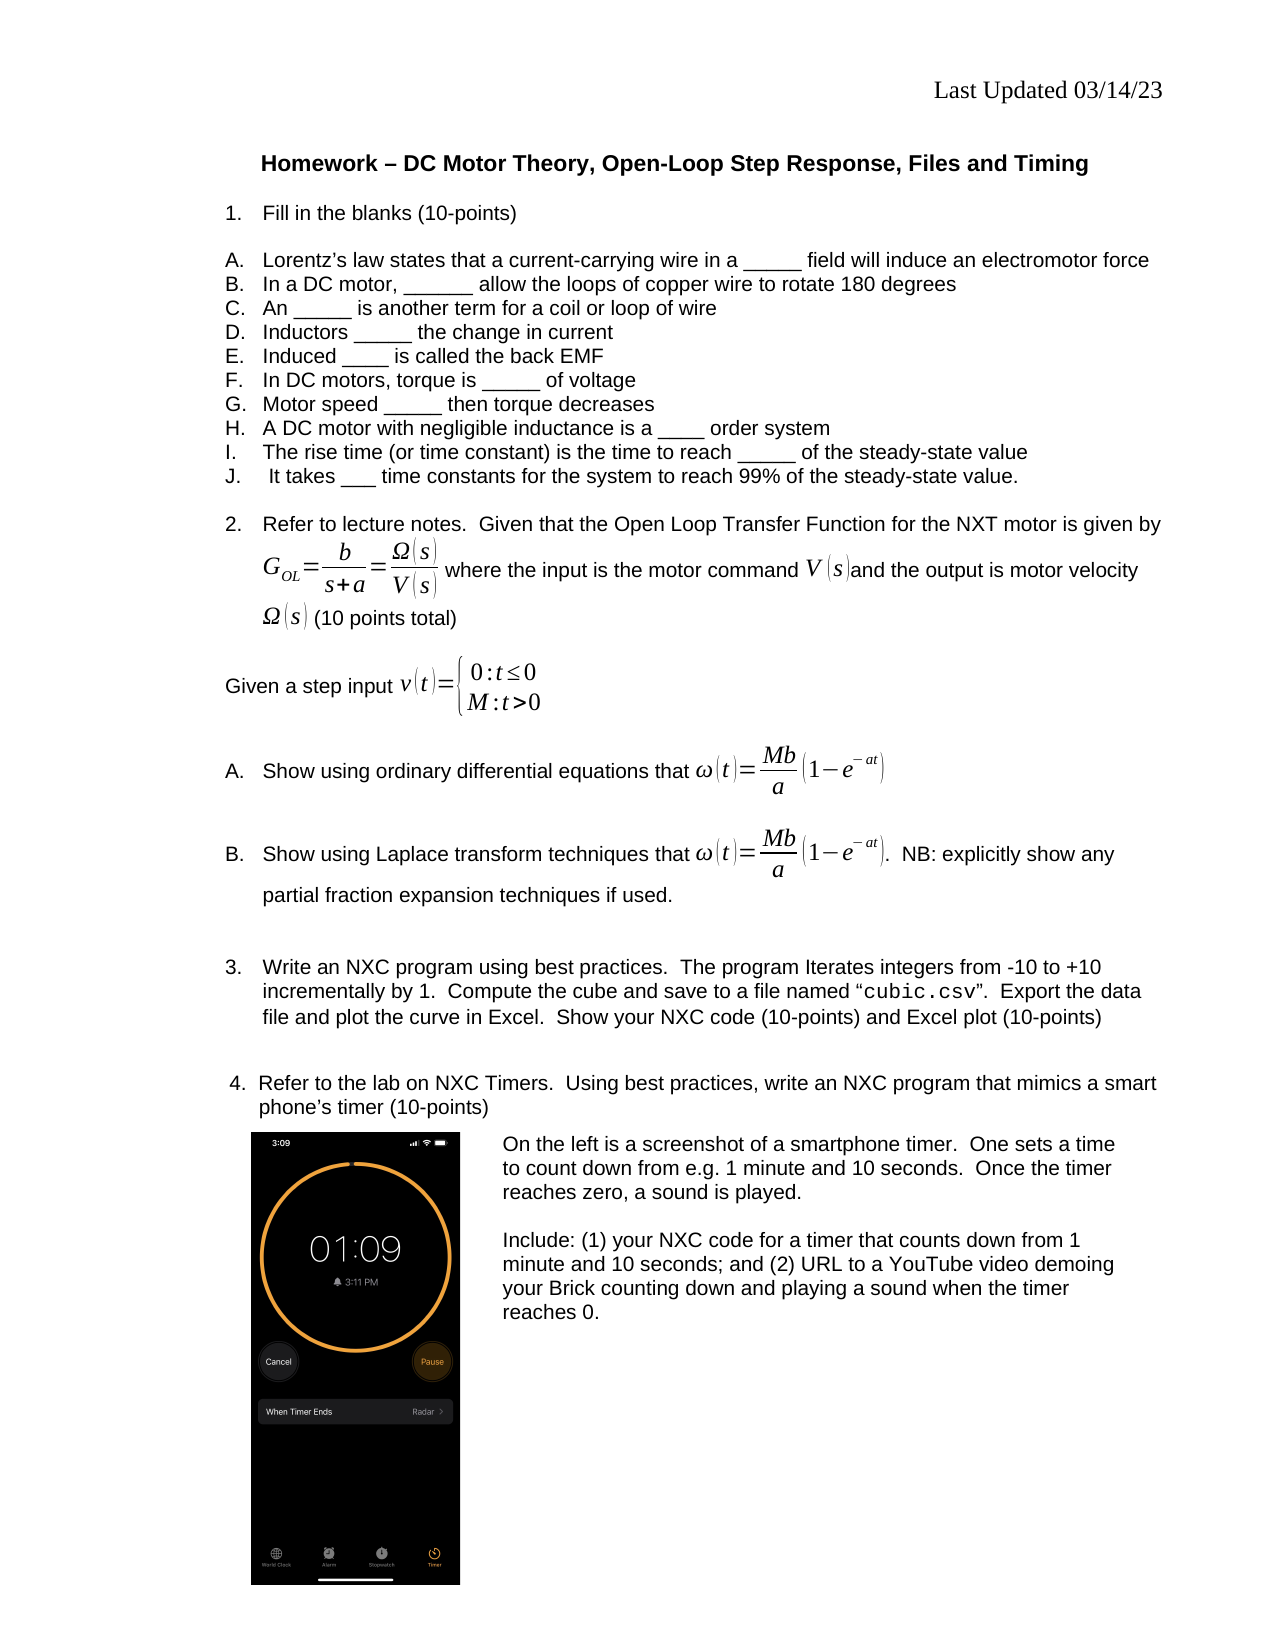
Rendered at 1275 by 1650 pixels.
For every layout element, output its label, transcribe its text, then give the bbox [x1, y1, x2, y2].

list It takes ___ time constants for the system to reach 99% of the steady-state value. [225, 464, 1162, 488]
text Homework – DC Motor Theory, Open-Loop Step Response, Files and Timing [187, 150, 1162, 176]
picture [251, 1132, 461, 1585]
list Refer to lecture notes. Given that the Open Loop Transfer Function for the NXT motor is given by where the input is the motor command and the output is motor velocity (10 points total) [225, 512, 1162, 631]
list Show using ordinary differential equations that [225, 741, 1162, 800]
list In a DC motor, ______ allow the loops of copper wire to rotate 180 degrees [225, 272, 1162, 296]
list In DC motors, torque is _____ of voltage [225, 368, 1162, 392]
list An _____ is another term for a coil or loop of wire [225, 296, 1162, 320]
list The rise time (or time constant) is the time to reach _____ of the steady-state value [225, 440, 1162, 464]
list Write an NXC program using best practices. The program Iterates integers from -10 to +10 incrementally by 1. Compute the cube and save to a file named “cubic.csv”. Export the data file and plot the curve in Excel. Show your NXC code (10-points) and Excel plot (10-points) [225, 955, 1162, 1029]
list Show using Laplace transform techniques that . NB: explicitly show any partial fraction expansion techniques if used. [225, 824, 1162, 907]
list Motor speed _____ then torque decreases [225, 392, 1162, 416]
list Lorentz’s law states that a current-carrying wire in a _____ field will induce an electromotor force [225, 248, 1162, 272]
text Given a step input [187, 655, 1162, 717]
list Inductors _____ the change in current [225, 320, 1162, 344]
list Induced ____ is called the back EMF [225, 344, 1162, 368]
list A DC motor with negligible inductance is a ____ order system [225, 416, 1162, 440]
list Fill in the blanks (10-points) [225, 200, 1162, 224]
